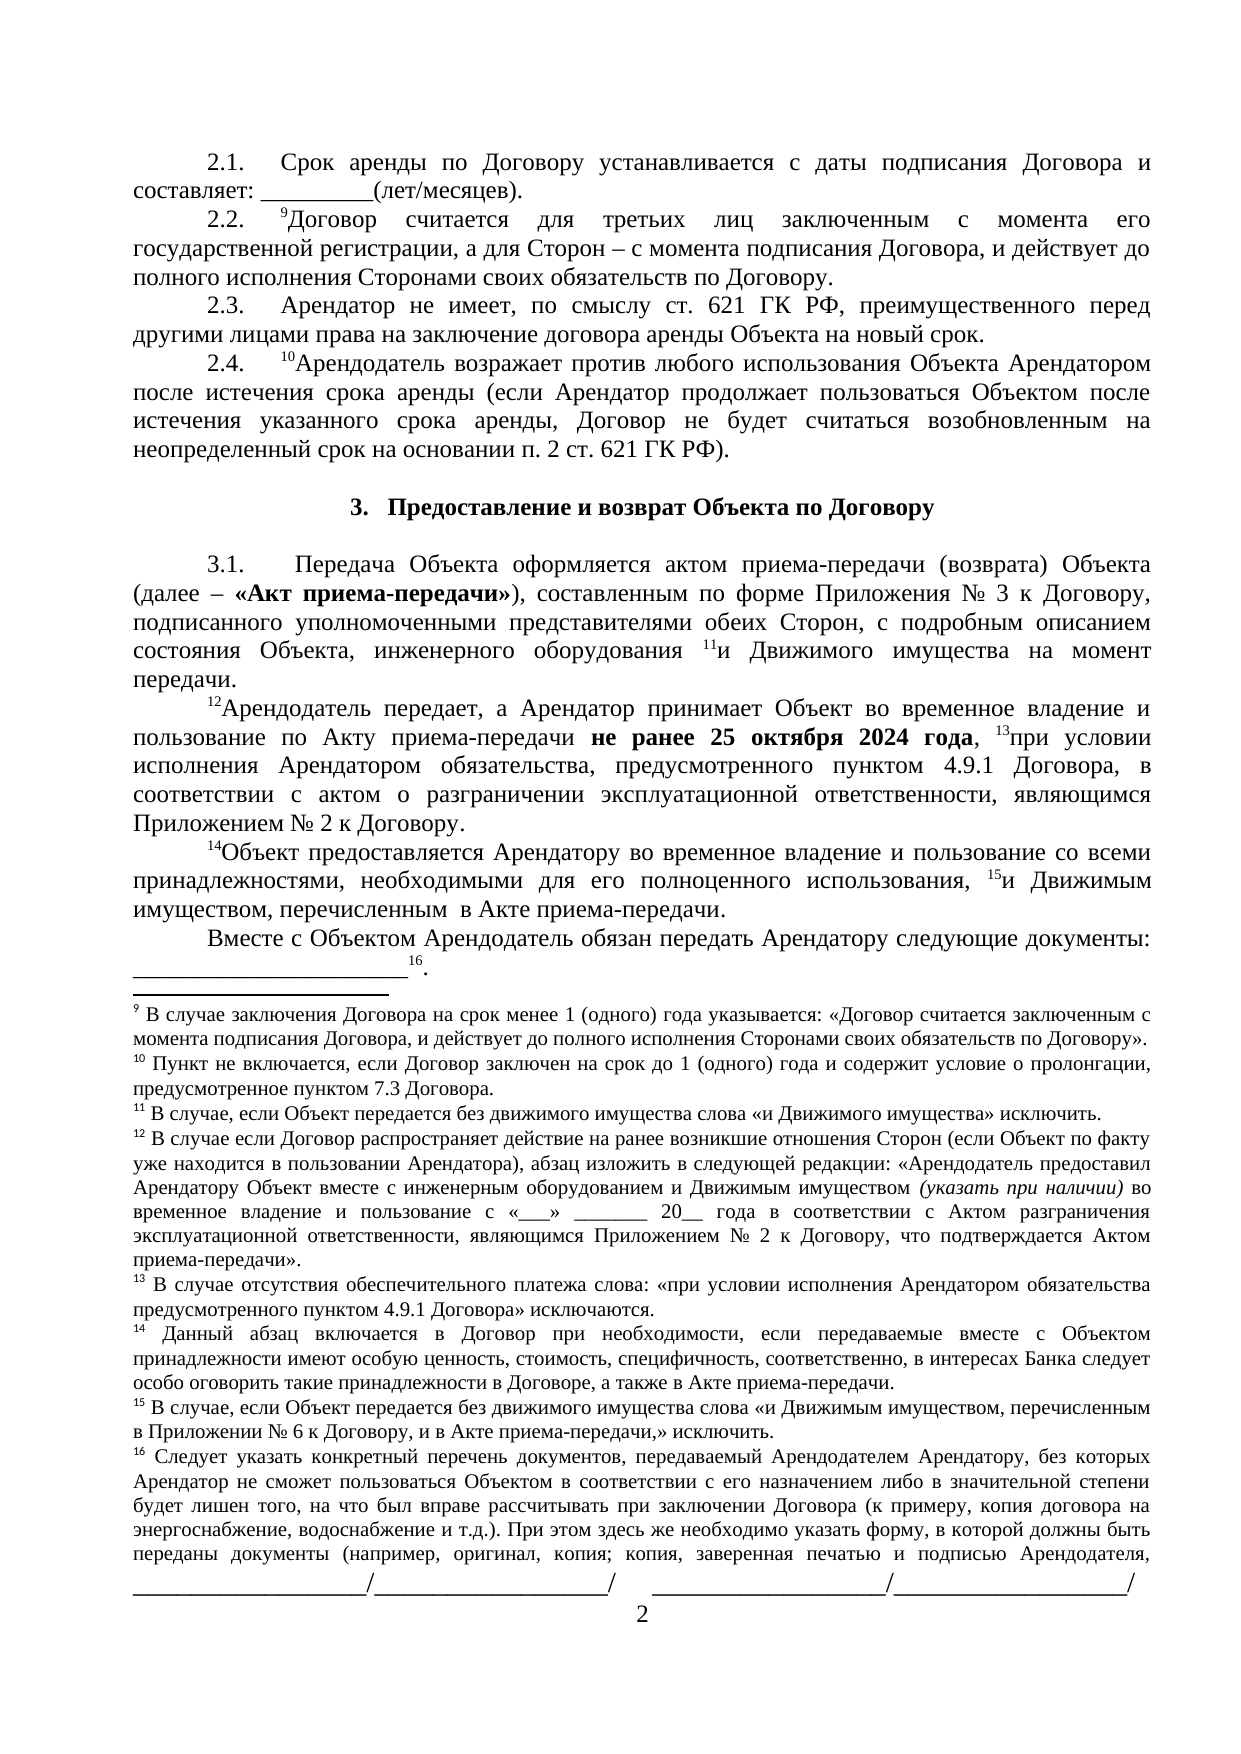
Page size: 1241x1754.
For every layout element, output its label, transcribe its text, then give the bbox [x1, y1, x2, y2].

list Арендатор не имеет, по смыслу ст. 621 ГК РФ, преимущественного перед другими лицами права на заключение договора аренды Объекта на новый срок. [133, 291, 1152, 348]
list Предоставление и возврат Объекта по Договору [133, 492, 1152, 521]
text Арендодатель передает, а Арендатор принимает Объект во временное владение и пользование по Акту приема-передачи не ранее 25 октября 2024 года, при условии исполнения Арендатором обязательства, предусмотренного пунктом 4.9.1 Договора, в соответствии с актом о разграничении эксплуатационной ответственности, являющимся Приложением № 2 к Договору. [133, 693, 1152, 837]
text Объект предоставляется Арендатору во временное владение и пользование со всеми принадлежностями, необходимыми для его полноценного использования, и Движимым имуществом, перечисленным в Акте приема-передачи. [133, 837, 1152, 923]
list Срок аренды по Договору устанавливается с даты подписания Договора и составляет: _________(лет/месяцев). [133, 147, 1152, 204]
list Вместе с Объектом Арендодатель обязан передать Арендатору следующие документы: ______________________. [133, 923, 1152, 981]
list Арендодатель возражает против любого использования Объекта Арендатором после истечения срока аренды (если Арендатор продолжает пользоваться Объектом после истечения указанного срока аренды, Договор не будет считаться возобновленным на неопределенный срок на основании п. 2 ст. 621 ГК РФ). [133, 348, 1152, 463]
list Передача Объекта оформляется актом приема-передачи (возврата) Объекта (далее – «Акт приема-передачи»), составленным по форме Приложения № 3 к Договору, подписанного уполномоченными представителями обеих Сторон, с подробным описанием состояния Объекта, инженерного оборудования и Движимого имущества на момент передачи. [133, 549, 1152, 693]
list Договор считается для третьих лиц заключенным с момента его государственной регистрации, а для Сторон – с момента подписания Договора, и действует до полного исполнения Сторонами своих обязательств по Договору. [133, 204, 1152, 291]
